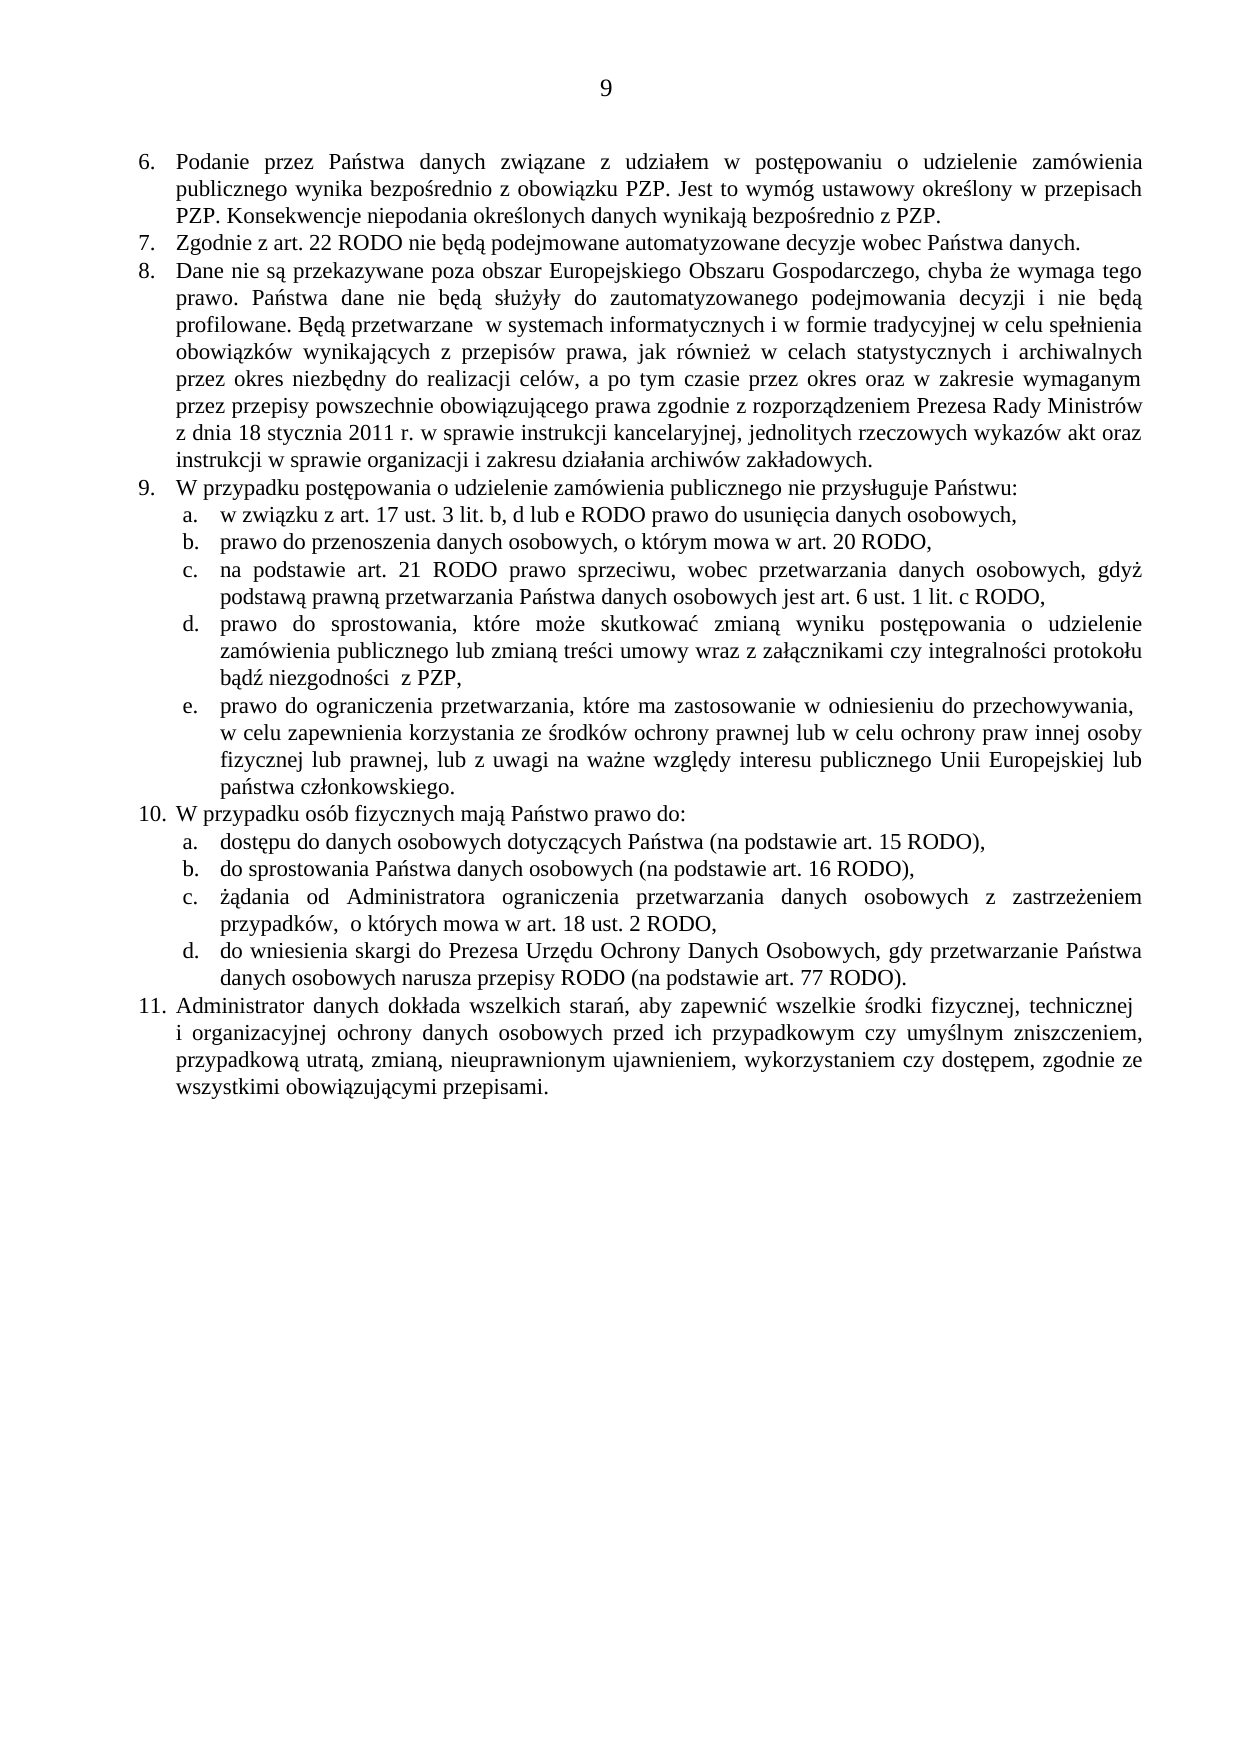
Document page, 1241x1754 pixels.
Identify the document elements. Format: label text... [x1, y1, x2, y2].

list Zgodnie z art. 22 RODO nie będą podejmowane automatyzowane decyzje wobec Państwa danych. [138, 229, 1144, 256]
list prawo do sprostowania, które może skutkować zmianą wyniku postępowania o udzielenie zamówienia publicznego lub zmianą treści umowy wraz z załącznikami czy integralności protokołu bądź niezgodności z PZP, [182, 610, 1144, 691]
list na podstawie art. 21 RODO prawo sprzeciwu, wobec przetwarzania danych osobowych, gdyż podstawą prawną przetwarzania Państwa danych osobowych jest art. 6 ust. 1 lit. c RODO, [182, 556, 1144, 609]
list do sprostowania Państwa danych osobowych (na podstawie art. 16 RODO), [182, 855, 1144, 882]
list Administrator danych dokłada wszelkich starań, aby zapewnić wszelkie środki fizycznej, technicznej i organizacyjnej ochrony danych osobowych przed ich przypadkowym czy umyślnym zniszczeniem, przypadkową utratą, zmianą, nieuprawnionym ujawnieniem, wykorzystaniem czy dostępem, zgodnie ze wszystkimi obowiązującymi przepisami. [138, 992, 1144, 1099]
list prawo do ograniczenia przetwarzania, które ma zastosowanie w odniesieniu do przechowywania, w celu zapewnienia korzystania ze środków ochrony prawnej lub w celu ochrony praw innej osoby fizycznej lub prawnej, lub z uwagi na ważne względy interesu publicznego Unii Europejskiej lub państwa członkowskiego. [182, 692, 1144, 799]
list prawo do przenoszenia danych osobowych, o którym mowa w art. 20 RODO, [182, 528, 1144, 555]
list W przypadku osób fizycznych mają Państwo prawo do: [138, 801, 1144, 827]
list W przypadku postępowania o udzielenie zamówienia publicznego nie przysługuje Państwu: [138, 474, 1144, 500]
list w związku z art. 17 ust. 3 lit. b, d lub e RODO prawo do usunięcia danych osobowych, [182, 501, 1144, 527]
list do wniesienia skargi do Prezesa Urzędu Ochrony Danych Osobowych, gdy przetwarzanie Państwa danych osobowych narusza przepisy RODO (na podstawie art. 77 RODO). [182, 937, 1144, 991]
list dostępu do danych osobowych dotyczących Państwa (na podstawie art. 15 RODO), [182, 828, 1144, 854]
list żądania od Administratora ograniczenia przetwarzania danych osobowych z zastrzeżeniem przypadków, o których mowa w art. 18 ust. 2 RODO, [182, 883, 1144, 936]
list Dane nie są przekazywane poza obszar Europejskiego Obszaru Gospodarczego, chyba że wymaga tego prawo. Państwa dane nie będą służyły do zautomatyzowanego podejmowania decyzji i nie będą profilowane. Będą przetwarzane w systemach informatycznych i w formie tradycyjnej w celu spełnienia obowiązków wynikających z przepisów prawa, jak również w celach statystycznych i archiwalnych przez okres niezbędny do realizacji celów, a po tym czasie przez okres oraz w zakresie wymaganym przez przepisy powszechnie obowiązującego prawa zgodnie z rozporządzeniem Prezesa Rady Ministrów z dnia 18 stycznia 2011 r. w sprawie instrukcji kancelaryjnej, jednolitych rzeczowych wykazów akt oraz instrukcji w sprawie organizacji i zakresu działania archiwów zakładowych. [138, 257, 1144, 473]
list Podanie przez Państwa danych związane z udziałem w postępowaniu o udzielenie zamówienia publicznego wynika bezpośrednio z obowiązku PZP. Jest to wymóg ustawowy określony w przepisach PZP. Konsekwencje niepodania określonych danych wynikają bezpośrednio z PZP. [138, 148, 1144, 228]
